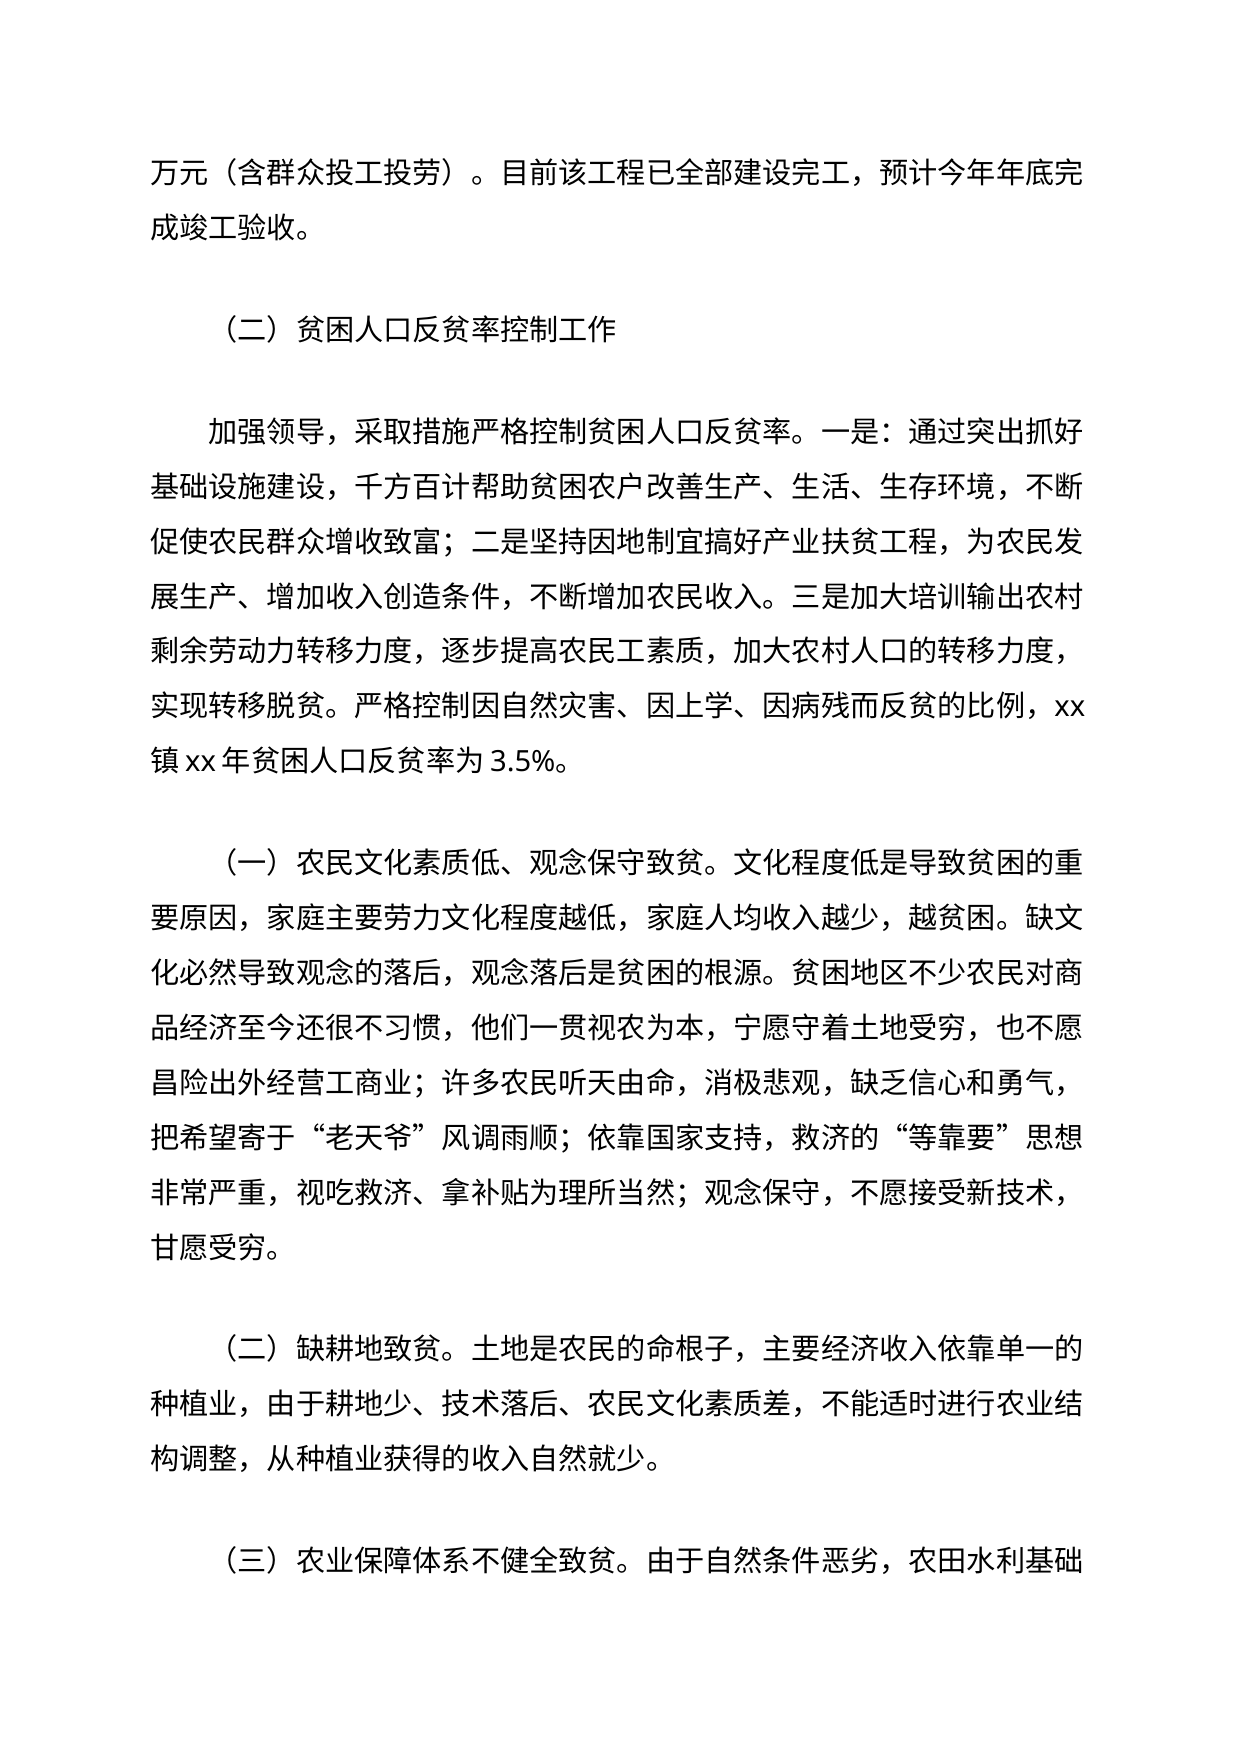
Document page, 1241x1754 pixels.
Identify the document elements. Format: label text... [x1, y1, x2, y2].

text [150, 1537, 1090, 1580]
text （一）农民文化素质低、观念保守致贫。文化程度低是导致贫困的重要原因，家庭主要劳力文化程度越低，家庭人均收入越少，越贫困。缺文化必然导致观念的落后，观念落后是贫困的根源。贫困地区不少农民对商品经济至今还很不习惯，他们一贯视农为本，宁愿守着土地受穷，也不愿昌险出外经营工商业；许多农民听天由命，消极悲观，缺乏信心和勇气，把希望寄于“老天爷”风调雨顺；依靠国家支持，救济的“等靠要”思想非常严重，视吃救济、拿补贴为理所当然；观念保守，不愿接受新技术，甘愿受穷。 [150, 840, 1090, 1266]
text 加强领导，采取措施严格控制贫困人口反贫率。一是：通过突出抓好基础设施建设，千方百计帮助贫困农户改善生产、生活、生存环境，不断促使农民群众增收致富；二是坚持因地制宜搞好产业扶贫工程，为农民发展生产、增加收入创造条件，不断增加农民收入。三是加大培训输出农村剩余劳动力转移力度，逐步提高农民工素质，加大农村人口的转移力度，实现转移脱贫。严格控制因自然灾害、因上学、因病残而反贫的比例，xx镇xx年贫困人口反贫率为3.5%。 [150, 408, 1090, 780]
text （二）缺耕地致贫。土地是农民的命根子，主要经济收入依靠单一的种植业，由于耕地少、技术落后、农民文化素质差，不能适时进行农业结构调整，从种植业获得的收入自然就少。 [150, 1326, 1090, 1478]
text （二）贫困人口反贫率控制工作 [150, 307, 1090, 349]
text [150, 150, 1090, 247]
